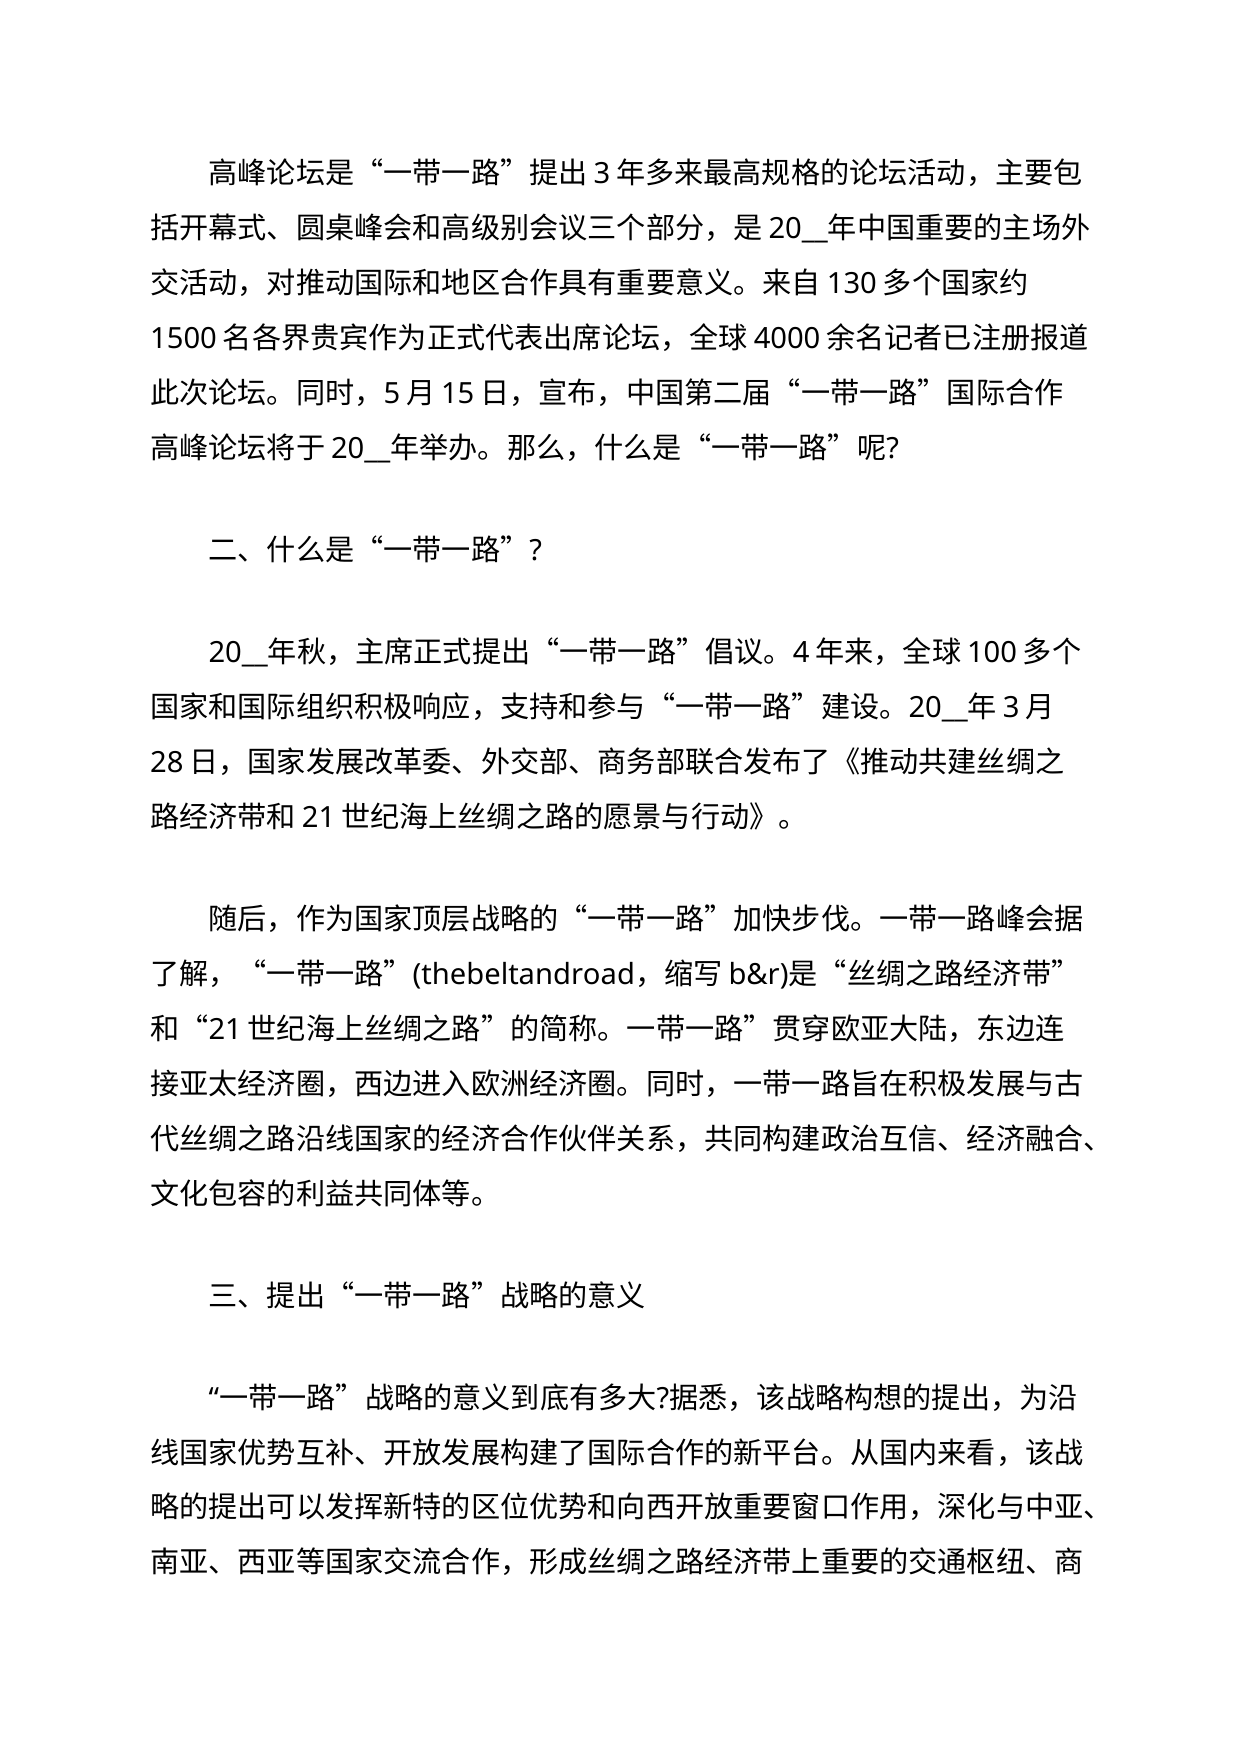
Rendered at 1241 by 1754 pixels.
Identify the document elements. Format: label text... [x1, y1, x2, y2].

text 高峰论坛是“一带一路”提出3年多来最高规格的论坛活动，主要包括开幕式、圆桌峰会和高级别会议三个部分，是20__年中国重要的主场外交活动，对推动国际和地区合作具有重要意义。来自130多个国家约1500名各界贵宾作为正式代表出席论坛，全球4000余名记者已注册报道此次论坛。同时，5月15日，宣布，中国第二届“一带一路”国际合作高峰论坛将于20__年举办。那么，什么是“一带一路”呢? [150, 150, 1090, 467]
text 三、提出“一带一路”战略的意义 [150, 1272, 1090, 1315]
text 二、什么是“一带一路”? [150, 527, 1090, 569]
text 20__年秋，主席正式提出“一带一路”倡议。4年来，全球100多个国家和国际组织积极响应，支持和参与“一带一路”建设。20__年3月28日，国家发展改革委、外交部、商务部联合发布了《推动共建丝绸之路经济带和21世纪海上丝绸之路的愿景与行动》。 [150, 629, 1090, 836]
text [150, 1374, 1090, 1581]
text 随后，作为国家顶层战略的“一带一路”加快步伐。一带一路峰会据了解，“一带一路”(thebeltandroad，缩写b&r)是“丝绸之路经济带”和“21世纪海上丝绸之路”的简称。一带一路”贯穿欧亚大陆，东边连接亚太经济圈，西边进入欧洲经济圈。同时，一带一路旨在积极发展与古代丝绸之路沿线国家的经济合作伙伴关系，共同构建政治互信、经济融合、文化包容的利益共同体等。 [150, 896, 1090, 1213]
